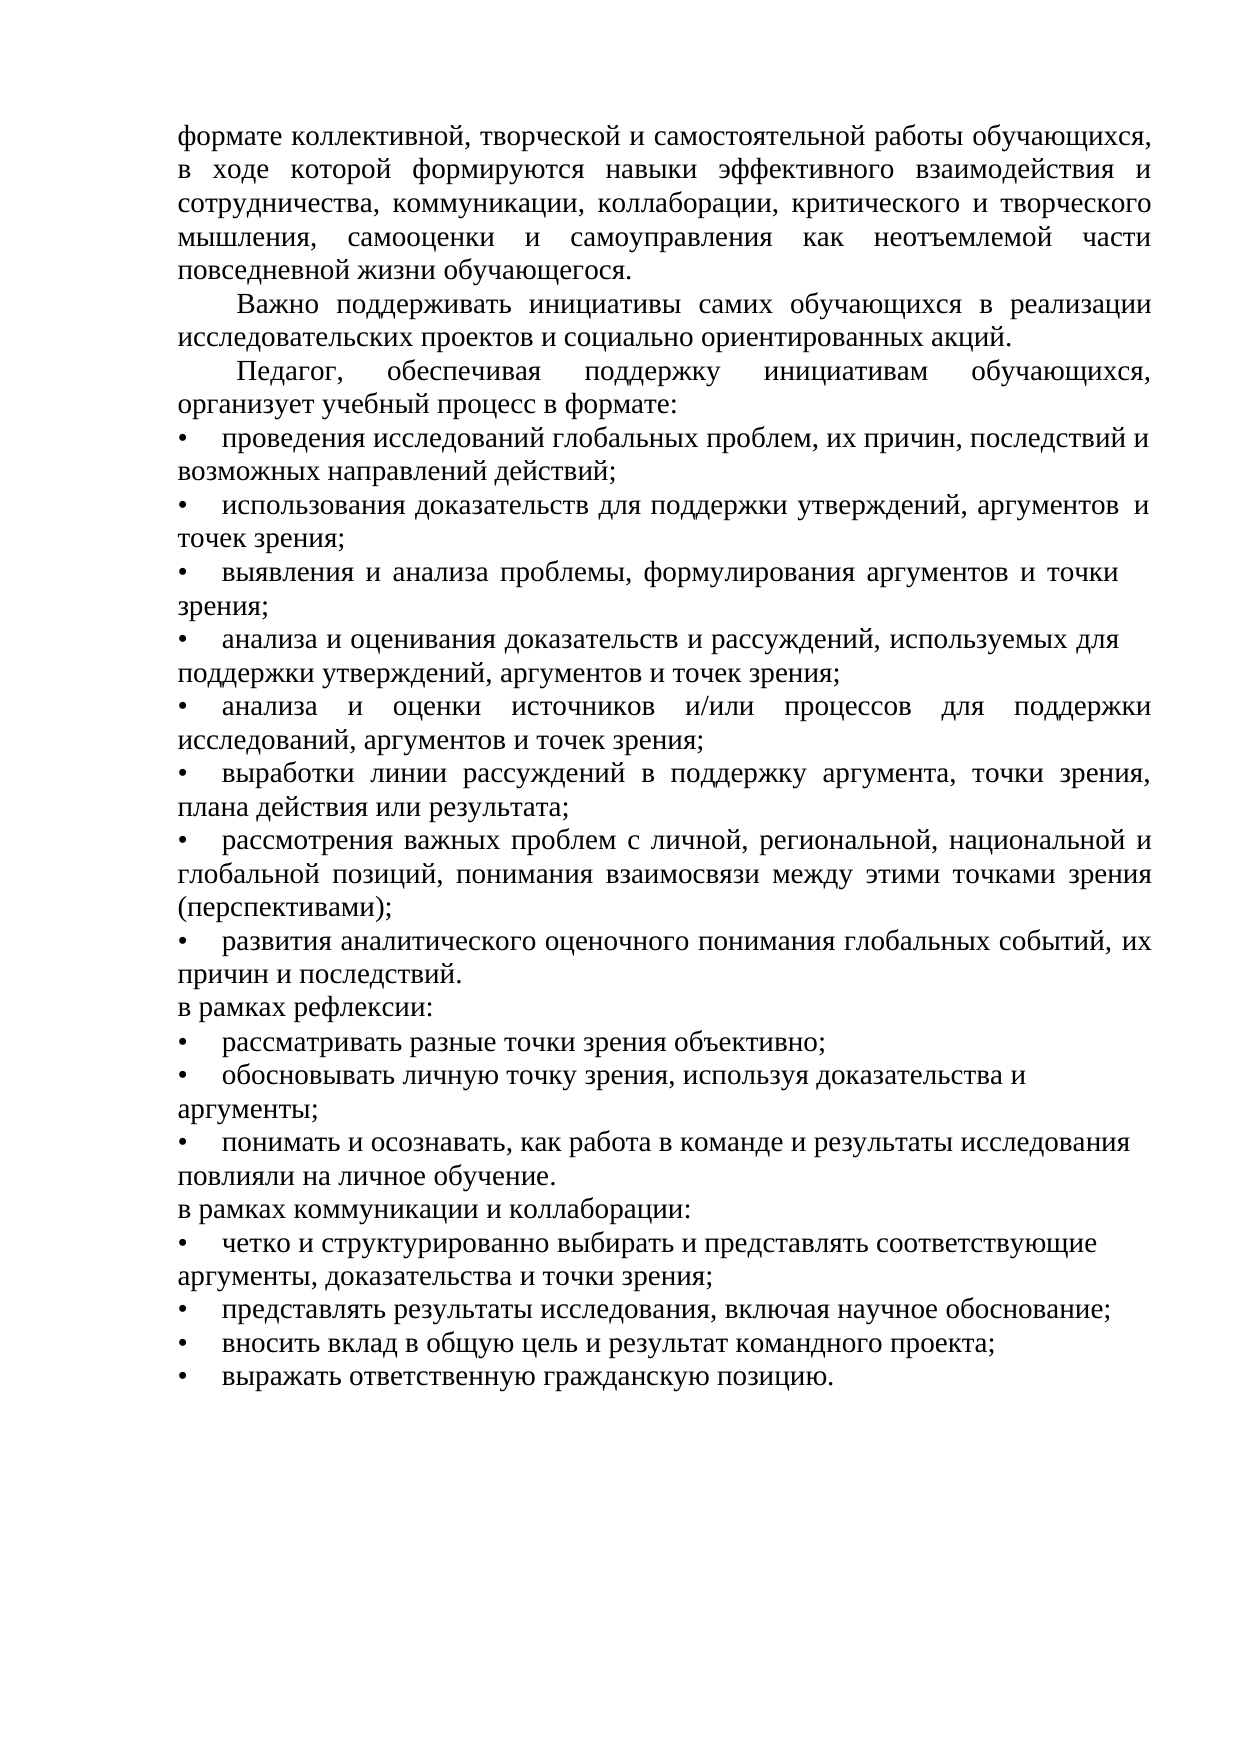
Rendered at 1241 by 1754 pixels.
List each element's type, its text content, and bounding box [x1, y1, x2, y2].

list анализа и оценивания доказательств и рассуждений, используемых для поддержки утверждений, аргументов и точек зрения; [177, 621, 1152, 688]
list представлять результаты исследования, включая научное обоснование; [177, 1292, 1152, 1325]
list использования доказательств для поддержки утверждений, аргументов и точек зрения; [177, 487, 1152, 554]
list рассмотрения важных проблем с личной, региональной, национальной и глобальной позиций, понимания взаимосвязи между этими точками зрения (перспективами); [177, 822, 1152, 923]
list выявления и анализа проблемы, формулирования аргументов и точки зрения; [177, 554, 1152, 621]
list анализа и оценки источников и/или процессов для поддержки исследований, аргументов и точек зрения; [177, 688, 1152, 755]
list развития аналитического оценочного понимания глобальных событий, их причин и последствий. [177, 923, 1152, 990]
list выражать ответственную гражданскую позицию. [177, 1359, 1152, 1392]
list обосновывать личную точку зрения, используя доказательства и аргументы; [177, 1057, 1152, 1124]
list проведения исследований глобальных проблем, их причин, последствий и возможных направлений действий; [177, 420, 1152, 487]
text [177, 118, 1152, 286]
text Важно поддерживать инициативы самих обучающихся в реализации исследовательских проектов и социально ориентированных акций. [177, 286, 1152, 353]
list понимать и осознавать, как работа в команде и результаты исследования повлияли на личное обучение. [177, 1124, 1152, 1191]
text в рамках рефлексии: [177, 990, 1152, 1024]
text Педагог, обеспечивая поддержку инициативам обучающихся, организует учебный процесс в формате: [177, 353, 1152, 420]
list вносить вклад в общую цель и результат командного проекта; [177, 1325, 1152, 1359]
text в рамках коммуникации и коллаборации: [177, 1191, 1152, 1225]
list выработки линии рассуждений в поддержку аргумента, точки зрения, плана действия или результата; [177, 755, 1152, 822]
list рассматривать разные точки зрения объективно; [177, 1024, 1152, 1057]
list четко и структурированно выбирать и представлять соответствующие аргументы, доказательства и точки зрения; [177, 1225, 1152, 1292]
